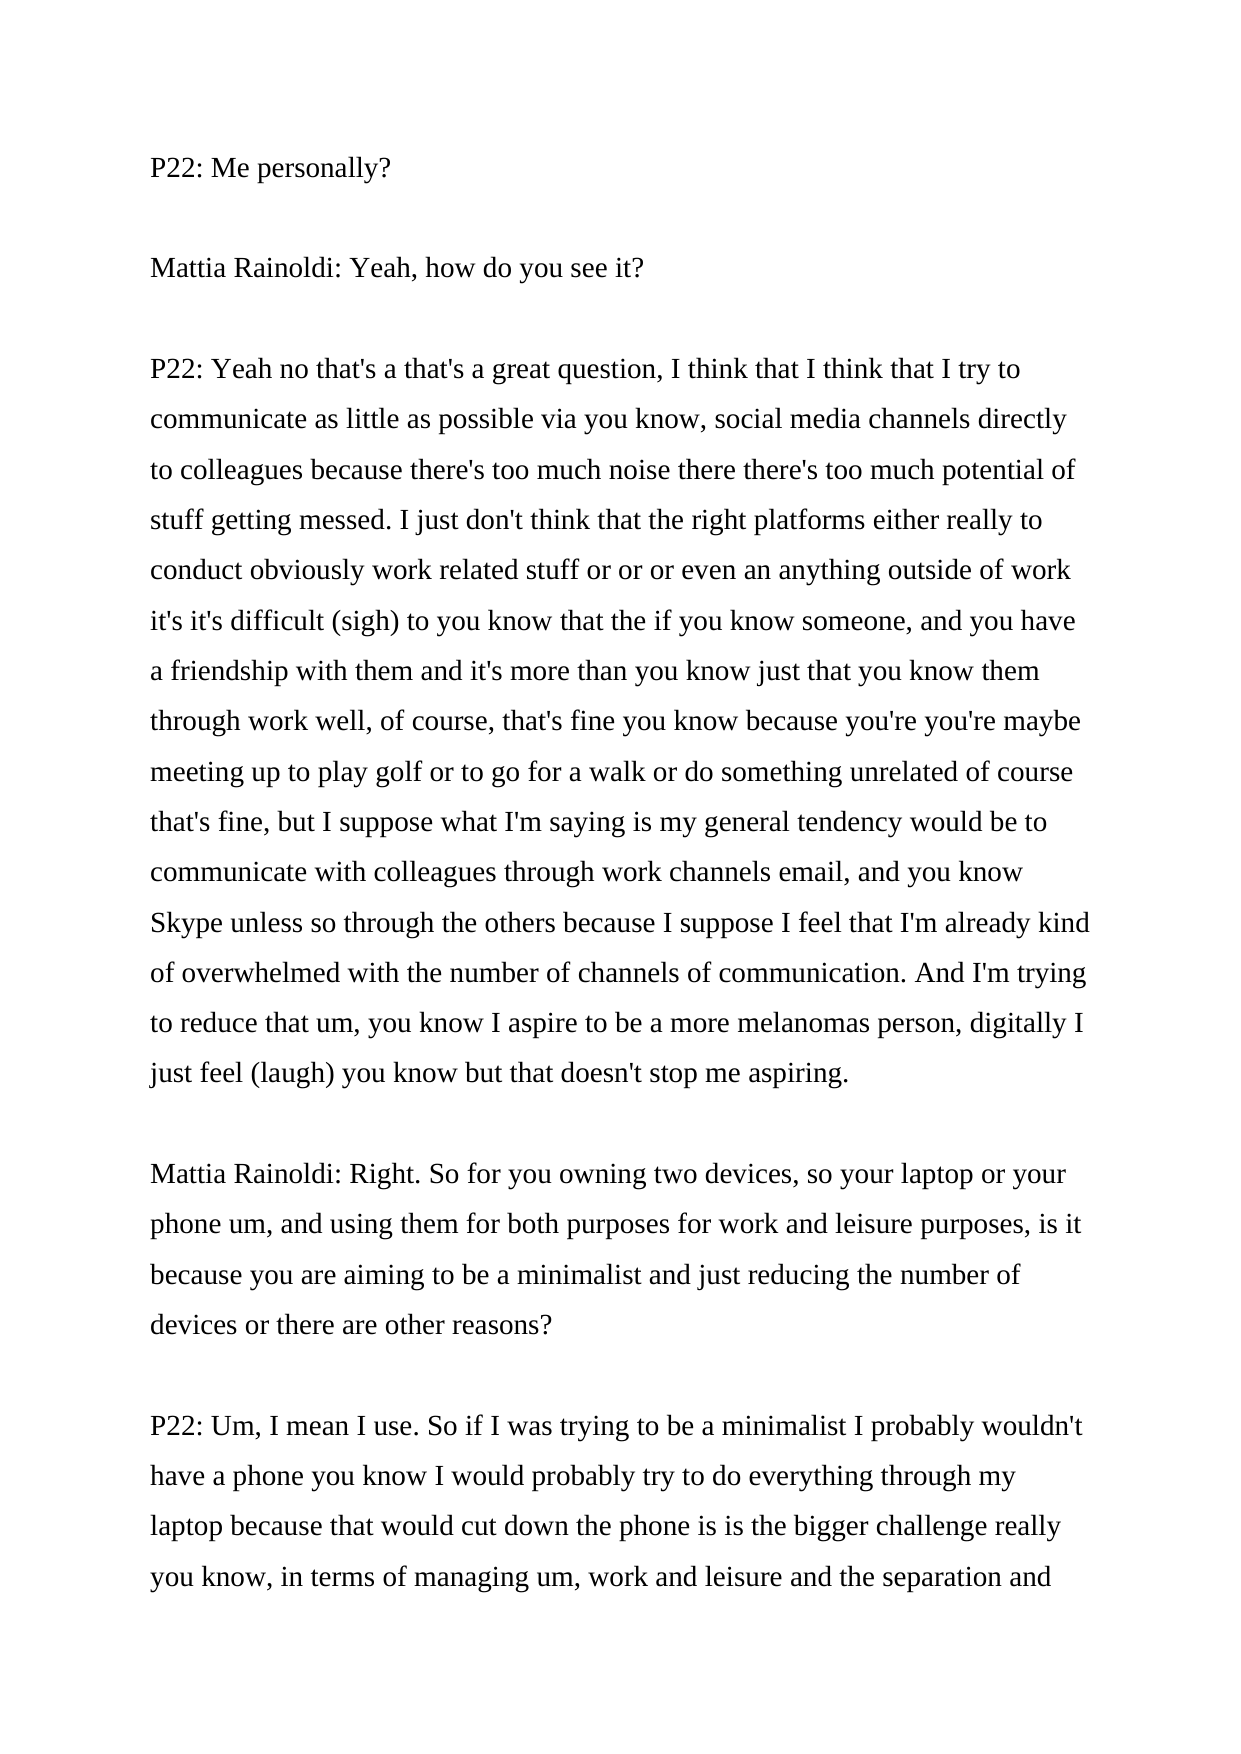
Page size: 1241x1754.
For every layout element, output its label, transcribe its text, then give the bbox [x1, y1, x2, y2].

text P22: Me personally? [150, 150, 1090, 183]
text Mattia Rainoldi: Yeah, how do you see it? [150, 251, 1090, 284]
text P22: Yeah no that's a that's a great question, I think that I think that I try to communicate as little as possible via you know, social media channels directly to colleagues because there's too much noise there there's too much potential of stuff getting messed. I just don't think that the right platforms either really to conduct obviously work related stuff or or or even an anything outside of work it's it's difficult (sigh) to you know that the if you know someone, and you have a friendship with them and it's more than you know just that you know them through work well, of course, that's fine you know because you're you're maybe meeting up to play golf or to go for a walk or do something unrelated of course that's fine, but I suppose what I'm saying is my general tendency would be to communicate with colleagues through work channels email, and you know Skype unless so through the others because I suppose I feel that I'm already kind of overwhelmed with the number of channels of communication. And I'm trying to reduce that um, you know I aspire to be a more melanomas person, digitally I just feel (laugh) you know but that doesn't stop me aspiring. [150, 351, 1090, 1089]
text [150, 1408, 1090, 1592]
text Mattia Rainoldi: Right. So for you owning two devices, so your laptop or your phone um, and using them for both purposes for work and leisure purposes, is it because you are aiming to be a minimalist and just reducing the number of devices or there are other reasons? [150, 1156, 1090, 1341]
